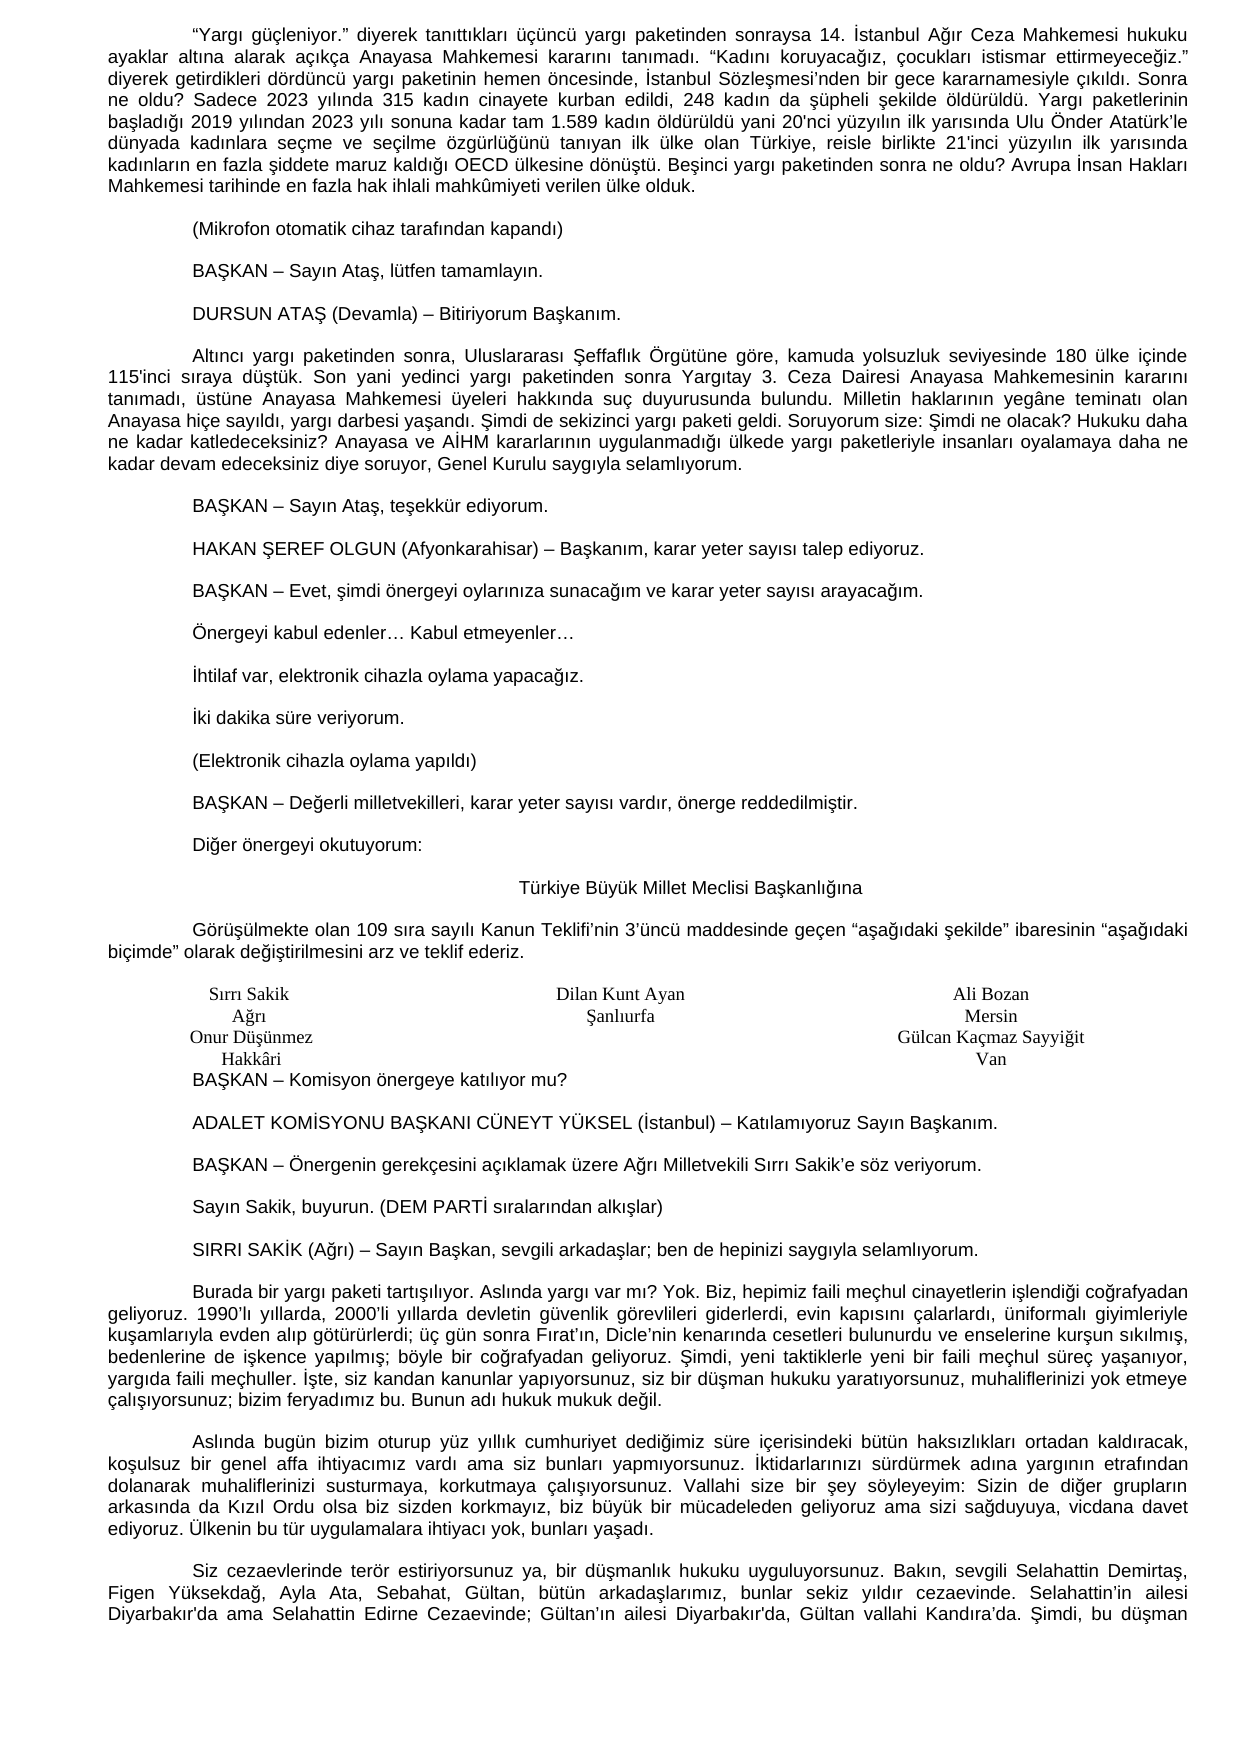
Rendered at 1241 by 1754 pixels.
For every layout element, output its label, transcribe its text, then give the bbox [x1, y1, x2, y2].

text Sayın Sakik, buyurun. (DEM PARTİ sıralarından alkışlar) [108, 1196, 1189, 1218]
text Altıncı yargı paketinden sonra, Uluslararası Şeffaflık Örgütüne göre, kamuda yolsuzluk seviyesinde 180 ülke içinde 115'inci sıraya düştük. Son yani yedinci yargı paketinden sonra Yargıtay 3. Ceza Dairesi Anayasa Mahkemesinin kararını tanımadı, üstüne Anayasa Mahkemesi üyeleri hakkında suç duyurusunda bulundu. Milletin haklarının yegâne teminatı olan Anayasa hiçe sayıldı, yargı darbesi yaşandı. Şimdi de sekizinci yargı paketi geldi. Soruyorum size: Şimdi ne olacak? Hukuku daha ne kadar katledeceksiniz? Anayasa ve AİHM kararlarının uygulanmadığı ülkede yargı paketleriyle insanları oyalamaya daha ne kadar devam edeceksiniz diye soruyor, Genel Kurulu saygıyla selamlıyorum. [108, 345, 1189, 474]
text BAŞKAN – Önergenin gerekçesini açıklamak üzere Ağrı Milletvekili Sırrı Sakik’e söz veriyorum. [108, 1154, 1189, 1176]
text Önergeyi kabul edenler… Kabul etmeyenler… [108, 622, 1189, 644]
text (Mikrofon otomatik cihaz tarafından kapandı) [108, 218, 1189, 239]
text İki dakika süre veriyorum. [108, 707, 1189, 728]
text İhtilaf var, elektronik cihazla oylama yapacağız. [108, 664, 1189, 686]
text BAŞKAN – Komisyon önergeye katılıyor mu? [108, 1069, 1189, 1091]
text BAŞKAN – Sayın Ataş, lütfen tamamlayın. [108, 260, 1189, 282]
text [108, 1560, 1189, 1625]
text BAŞKAN – Sayın Ataş, teşekkür ediyorum. [108, 495, 1189, 517]
text Görüşülmekte olan 109 sıra sayılı Kanun Teklifi’nin 3’üncü maddesinde geçen “aşağıdaki şekilde” ibaresinin “aşağıdaki biçimde” olarak değiştirilmesini arz ve teklif ederiz. [108, 919, 1189, 962]
text DURSUN ATAŞ (Devamla) – Bitiriyorum Başkanım. [108, 302, 1189, 324]
text BAŞKAN – Değerli milletvekilleri, karar yeter sayısı vardır, önerge reddedilmiştir. [108, 792, 1189, 813]
text Onur Düşünmez Gülcan Kaçmaz Sayyiğit [108, 1026, 1189, 1048]
text Diğer önergeyi okutuyorum: [108, 834, 1189, 856]
text Hakkâri Van [108, 1048, 1189, 1069]
text Sırrı Sakik Dilan Kunt Ayan Ali Bozan [108, 983, 1189, 1004]
text ADALET KOMİSYONU BAŞKANI CÜNEYT YÜKSEL (İstanbul) – Katılamıyoruz Sayın Başkanım. [108, 1112, 1189, 1133]
text BAŞKAN – Evet, şimdi önergeyi oylarınıza sunacağım ve karar yeter sayısı arayacağım. [108, 580, 1189, 601]
text Aslında bugün bizim oturup yüz yıllık cumhuriyet dediğimiz süre içerisindeki bütün haksızlıkları ortadan kaldıracak, koşulsuz bir genel affa ihtiyacımız vardı ama siz bunları yapmıyorsunuz. İktidarlarınızı sürdürmek adına yargının etrafından dolanarak muhaliflerinizi susturmaya, korkutmaya çalışıyorsunuz. Vallahi size bir şey söyleyeyim: Sizin de diğer grupların arkasında da Kızıl Ordu olsa biz sizden korkmayız, biz büyük bir mücadeleden geliyoruz ama sizi sağduyuya, vicdana davet ediyoruz. Ülkenin bu tür uygulamalara ihtiyacı yok, bunları yaşadı. [108, 1431, 1189, 1539]
text Türkiye Büyük Millet Meclisi Başkanlığına [108, 877, 1189, 898]
text Ağrı Şanlıurfa Mersin [108, 1004, 1189, 1026]
text HAKAN ŞEREF OLGUN (Afyonkarahisar) – Başkanım, karar yeter sayısı talep ediyoruz. [108, 537, 1189, 559]
text “Yargı güçleniyor.” diyerek tanıttıkları üçüncü yargı paketinden sonraysa 14. İstanbul Ağır Ceza Mahkemesi hukuku ayaklar altına alarak açıkça Anayasa Mahkemesi kararını tanımadı. “Kadını koruyacağız, çocukları istismar ettirmeyeceğiz.” diyerek getirdikleri dördüncü yargı paketinin hemen öncesinde, İstanbul Sözleşmesi’nden bir gece kararnamesiyle çıkıldı. Sonra ne oldu? Sadece 2023 yılında 315 kadın cinayete kurban edildi, 248 kadın da şüpheli şekilde öldürüldü. Yargı paketlerinin başladığı 2019 yılından 2023 yılı sonuna kadar tam 1.589 kadın öldürüldü yani 20'nci yüzyılın ilk yarısında Ulu Önder Atatürk’le dünyada kadınlara seçme ve seçilme özgürlüğünü tanıyan ilk ülke olan Türkiye, reisle birlikte 21'inci yüzyılın ilk yarısında kadınların en fazla şiddete maruz kaldığı OECD ülkesine dönüştü. Beşinci yargı paketinden sonra ne oldu? Avrupa İnsan Hakları Mahkemesi tarihinde en fazla hak ihlali mahkûmiyeti verilen ülke olduk. [108, 24, 1189, 197]
text (Elektronik cihazla oylama yapıldı) [108, 749, 1189, 771]
text Burada bir yargı paketi tartışılıyor. Aslında yargı var mı? Yok. Biz, hepimiz faili meçhul cinayetlerin işlendiği coğrafyadan geliyoruz. 1990’lı yıllarda, 2000’li yıllarda devletin güvenlik görevlileri giderlerdi, evin kapısını çalarlardı, üniformalı giyimleriyle kuşamlarıyla evden alıp götürürlerdi; üç gün sonra Fırat’ın, Dicle’nin kenarında cesetleri bulunurdu ve enselerine kurşun sıkılmış, bedenlerine de işkence yapılmış; böyle bir coğrafyadan geliyoruz. Şimdi, yeni taktiklerle yeni bir faili meçhul süreç yaşanıyor, yargıda faili meçhuller. İşte, siz kandan kanunlar yapıyorsunuz, siz bir düşman hukuku yaratıyorsunuz, muhaliflerinizi yok etmeye çalışıyorsunuz; bizim feryadımız bu. Bunun adı hukuk mukuk değil. [108, 1281, 1189, 1411]
text SIRRI SAKİK (Ağrı) – Sayın Başkan, sevgili arkadaşlar; ben de hepinizi saygıyla selamlıyorum. [108, 1239, 1189, 1260]
